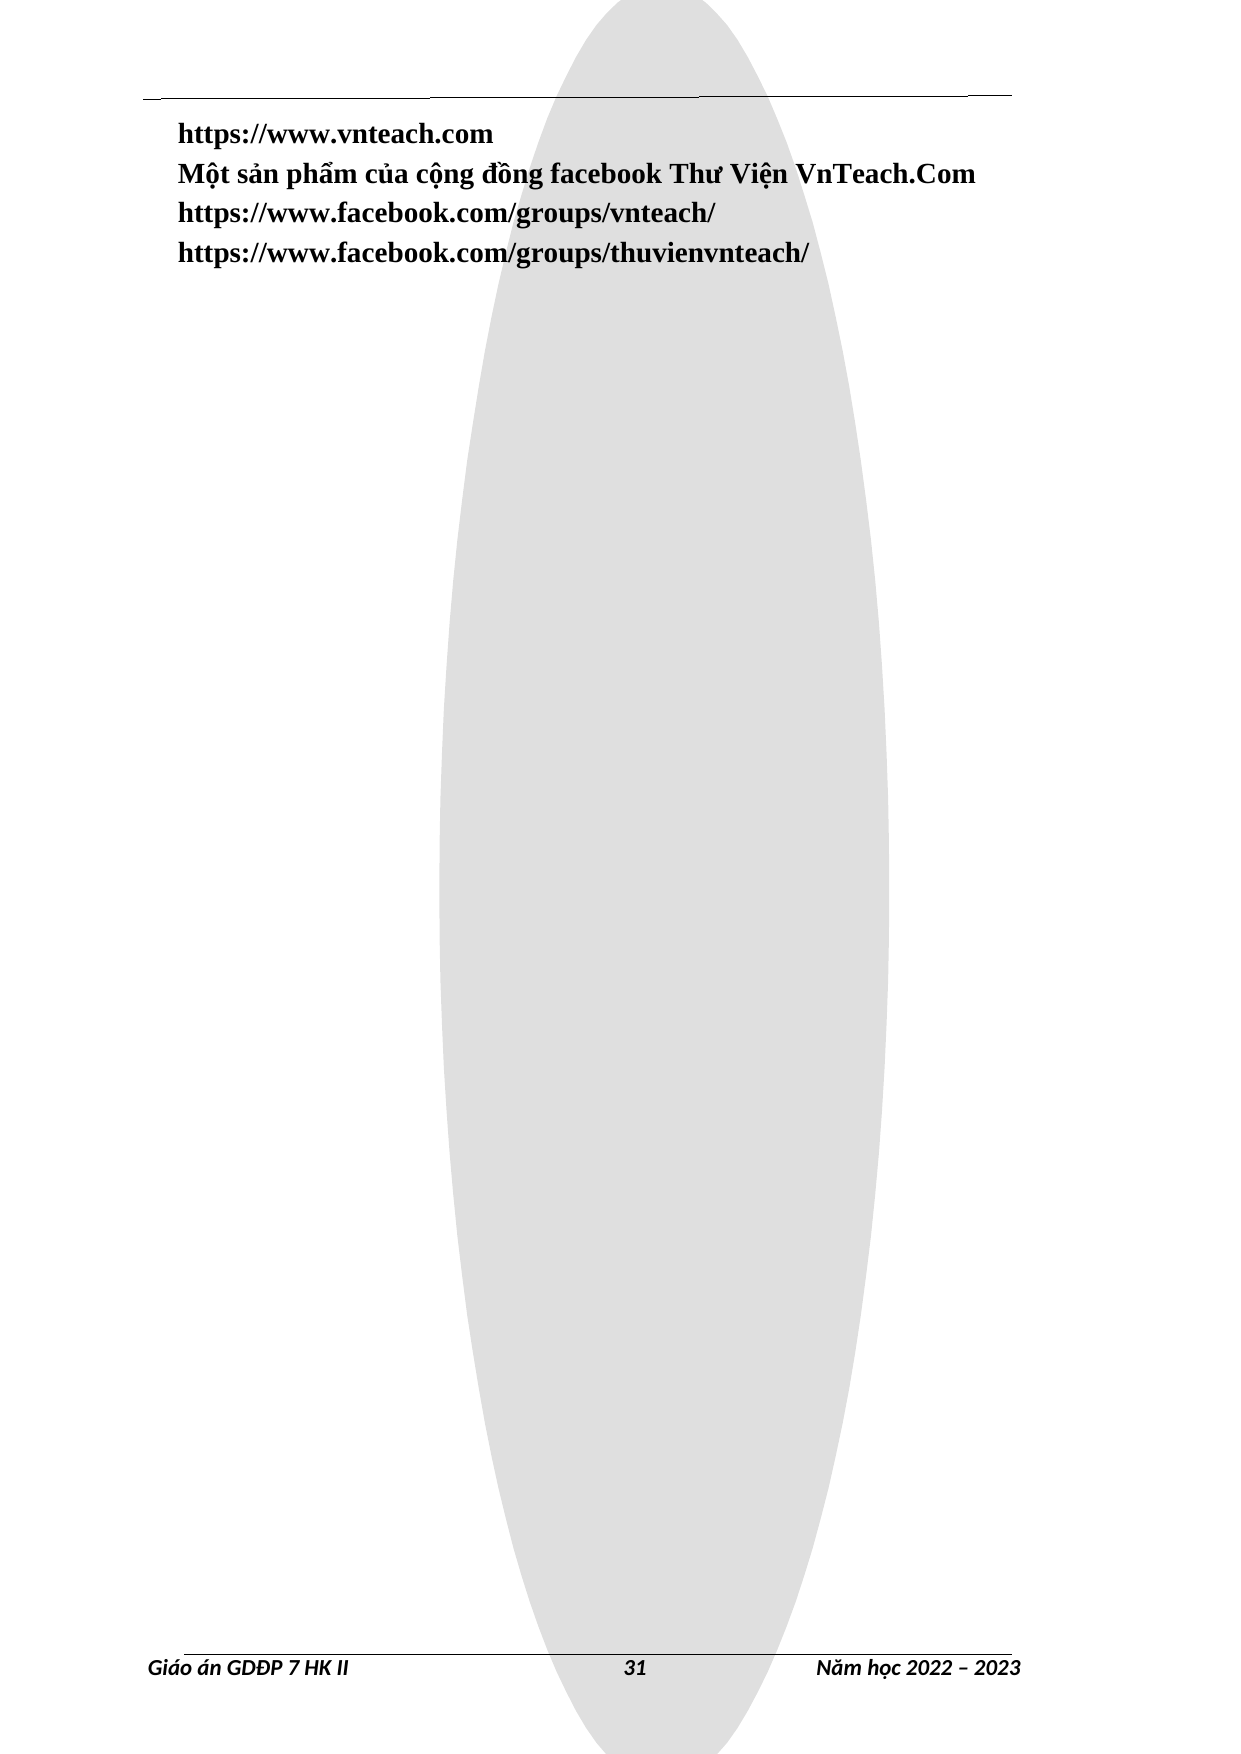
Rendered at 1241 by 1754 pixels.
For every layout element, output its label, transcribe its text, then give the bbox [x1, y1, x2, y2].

text https://www.vnteach.com [148, 116, 1181, 149]
text https://www.facebook.com/groups/thuvienvnteach/ [148, 235, 1181, 269]
text Một sản phẩm của cộng đồng facebook Thư Viện VnTeach.Com [148, 156, 1181, 189]
text https://www.facebook.com/groups/vnteach/ [148, 196, 1181, 229]
